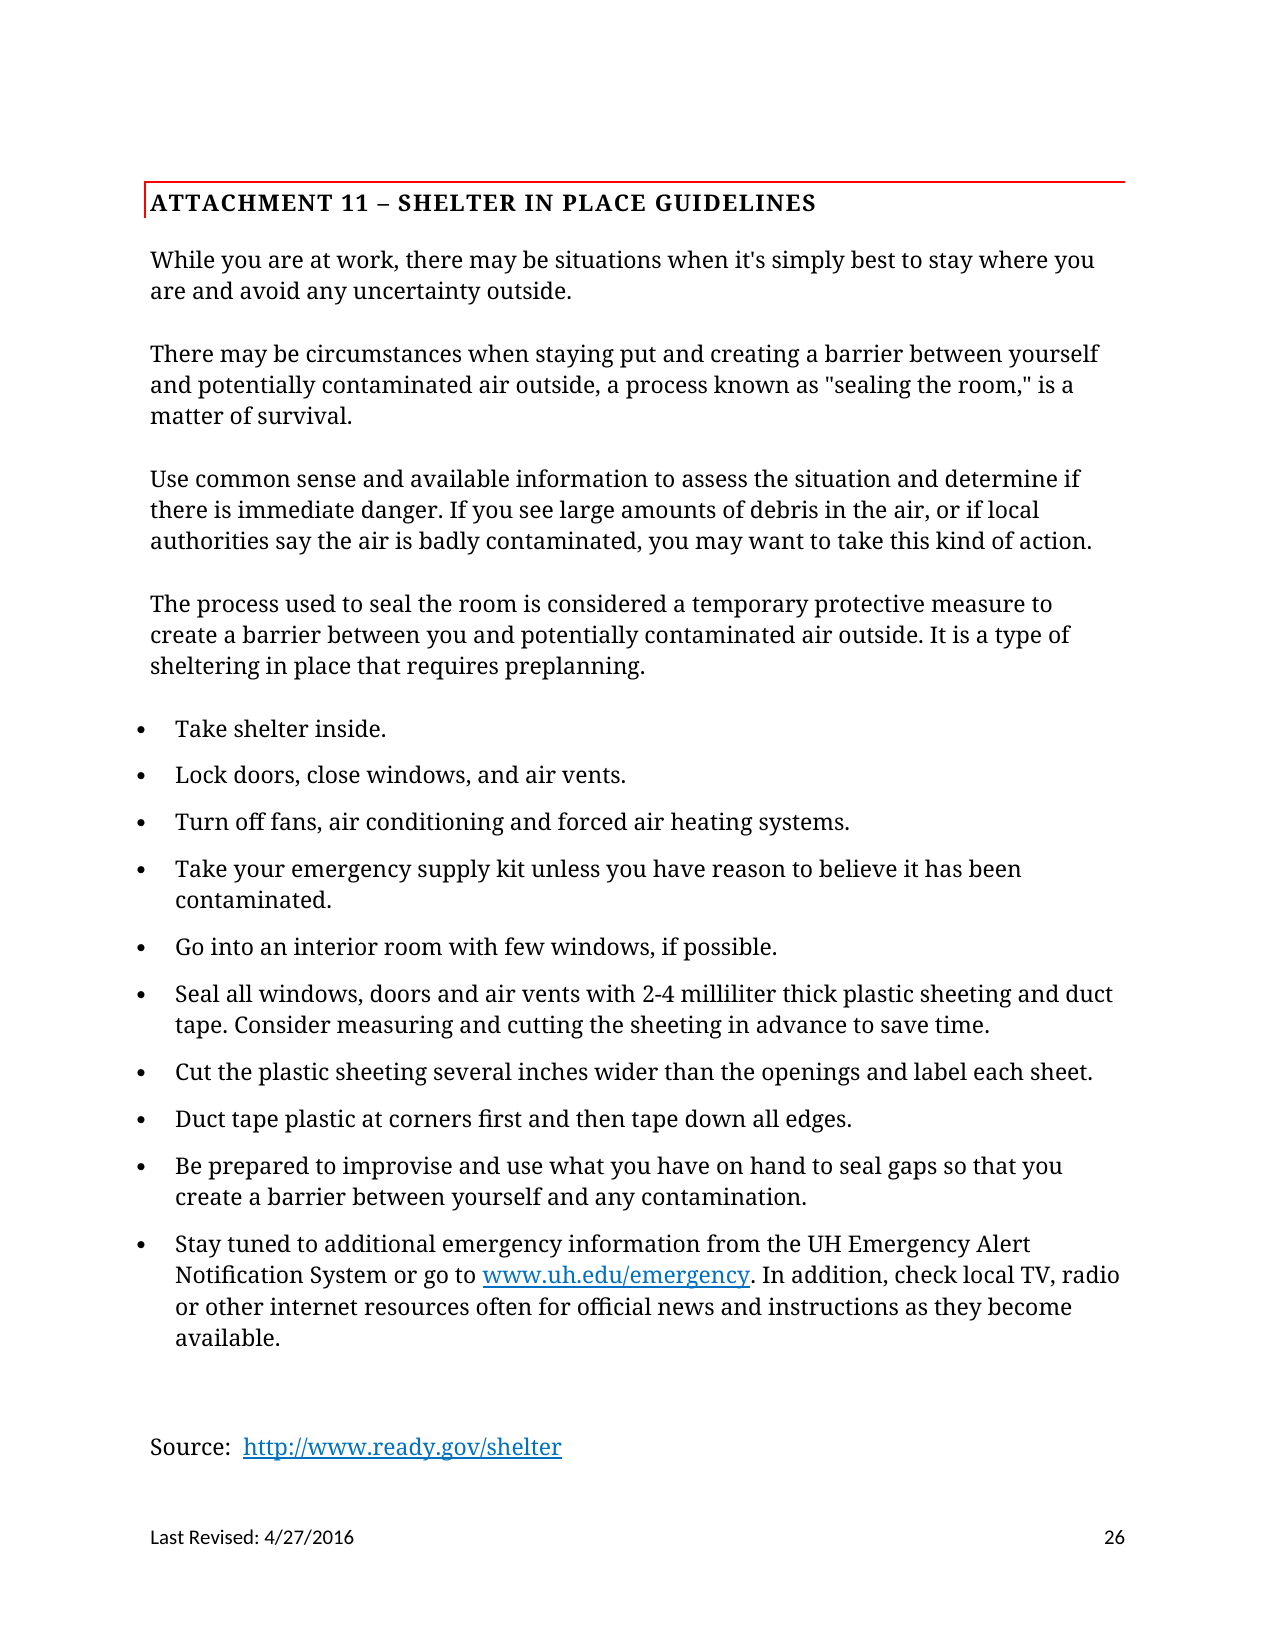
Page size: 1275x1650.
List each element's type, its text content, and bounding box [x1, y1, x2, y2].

text The process used to seal the room is considered a temporary protective measure to create a barrier between you and potentially contaminated air outside. It is a type of sheltering in place that requires preplanning. [150, 587, 1125, 681]
text There may be circumstances when staying put and creating a barrier between yourself and potentially contaminated air outside, a process known as "sealing the room," is a matter of survival. [150, 337, 1125, 431]
list Turn off fans, air conditioning and forced air heating systems. [137, 806, 1125, 837]
list Seal all windows, doors and air vents with 2-4 milliliter thick plastic sheeting and duct tape. Consider measuring and cutting the sheeting in advance to save time. [137, 978, 1125, 1041]
list Go into an interior room with few windows, if possible. [137, 931, 1125, 962]
list Take your emergency supply kit unless you have reason to believe it has been contaminated. [137, 853, 1125, 916]
text While you are at work, there may be situations when it's simply best to stay where you are and avoid any uncertainty outside. [150, 244, 1125, 306]
list Be prepared to improvise and use what you have on hand to seal gaps so that you create a barrier between yourself and any contamination. [137, 1150, 1125, 1212]
list Take shelter inside. [137, 712, 1125, 744]
list Cut the plastic sheeting several inches wider than the openings and label each sheet. [137, 1056, 1125, 1087]
text Use common sense and available information to assess the situation and determine if there is immediate danger. If you see large amounts of debris in the air, or if local authorities say the air is badly contaminated, you may want to take this kind of action. [150, 462, 1125, 556]
subtitle Attachment 11 – Shelter In Place Guidelines [146, 183, 1125, 218]
list Duct tape plastic at corners first and then tape down all edges. [137, 1103, 1125, 1134]
text Source: http://www.ready.gov/shelter [150, 1431, 1125, 1462]
list Lock doors, close windows, and air vents. [137, 759, 1125, 791]
list Stay tuned to additional emergency information from the UH Emergency Alert Notification System or go to www.uh.edu/emergency. In addition, check local TV, radio or other internet resources often for official news and instructions as they become available. [137, 1228, 1125, 1353]
